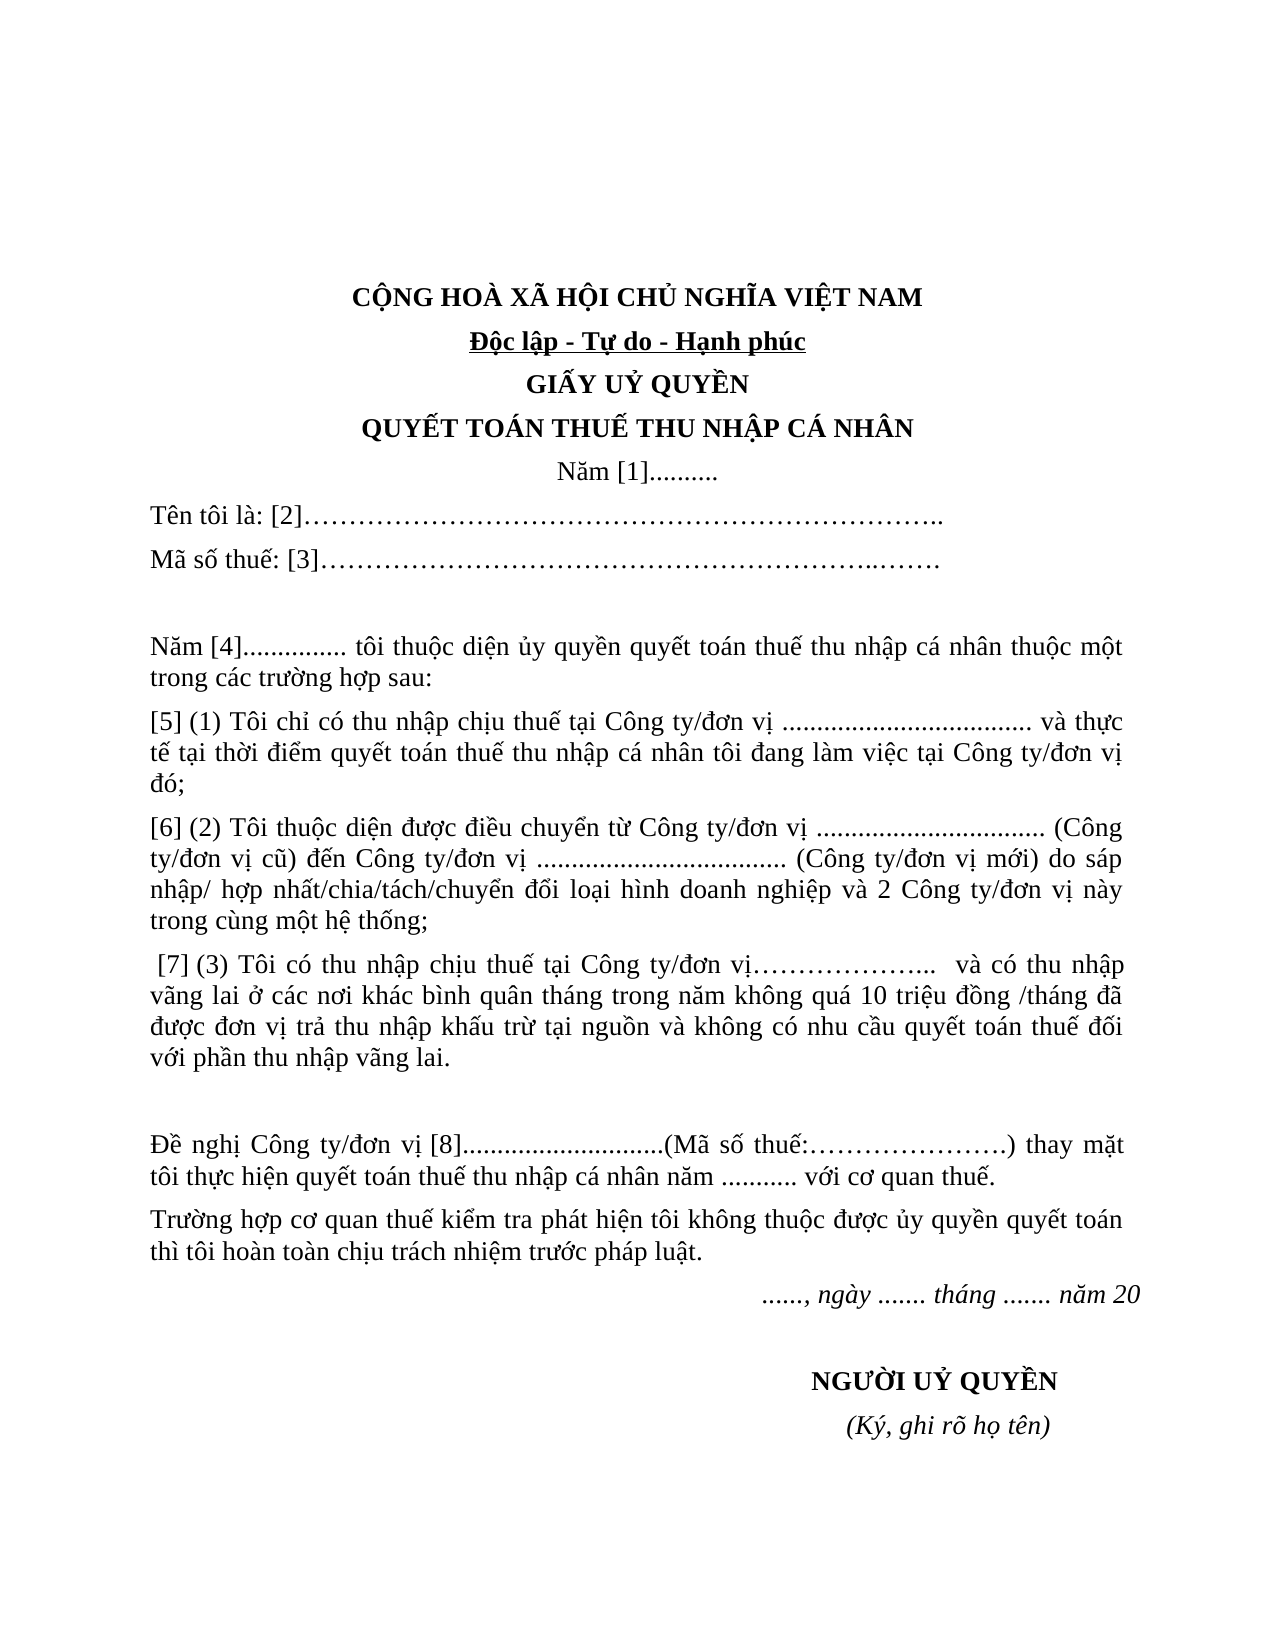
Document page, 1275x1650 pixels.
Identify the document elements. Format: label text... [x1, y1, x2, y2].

text GIẤY UỶ QUYỀN [150, 368, 1125, 399]
text Mã số thuế: [3]……………………………………………………..……. [150, 543, 1125, 574]
text Năm [4]............... tôi thuộc diện ủy quyền quyết toán thuế thu nhập cá nhân thuộc một trong các trường hợp sau: [150, 630, 1125, 692]
text Đề nghị Công ty/đơn vị [8].............................(Mã số thuế:………………….) thay mặt tôi thực hiện quyết toán thuế thu nhập cá nhân năm ........... với cơ quan thuế. [150, 1129, 1125, 1191]
text [5] (1) Tôi chỉ có thu nhập chịu thuế tại Công ty/đơn vị .................................... và thực tế tại thời điểm quyết toán thuế thu nhập cá nhân tôi đang làm việc tại Công ty/đơn vị đó; [150, 705, 1125, 798]
text CỘNG HOÀ XÃ HỘI CHỦ NGHĨA VIỆT NAM [150, 281, 1125, 312]
text Độc lập - Tự do - Hạnh phúc [150, 324, 1125, 356]
text QUYẾT TOÁN THUẾ THU NHẬP CÁ NHÂN [150, 412, 1125, 443]
text Tên tôi là: [2]…………………………………………………………….. [150, 499, 1125, 530]
text Năm [1].......... [150, 456, 1125, 487]
text [7] (3) Tôi có thu nhập chịu thuế tại Công ty/đơn vị………………... và có thu nhập vãng lai ở các nơi khác bình quân tháng trong năm không quá 10 triệu đồng /tháng đã được đơn vị trả thu nhập khấu trừ tại nguồn và không có nhu cầu quyết toán thuế đối với phần thu nhập vãng lai. [150, 948, 1125, 1072]
text NGƯỜI UỶ QUYỀN [525, 1366, 1125, 1397]
text [6] (2) Tôi thuộc diện được điều chuyển từ Công ty/đơn vị ................................. (Công ty/đơn vị cũ) đến Công ty/đơn vị .................................... (Công ty/đơn vị mới) do sáp nhập/ hợp nhất/chia/tách/chuyển đổi loại hình doanh nghiệp và 2 Công ty/đơn vị này trong cùng một hệ thống; [150, 811, 1125, 935]
text Trường hợp cơ quan thuế kiểm tra phát hiện tôi không thuộc được ủy quyền quyết toán thì tôi hoàn toàn chịu trách nhiệm trước pháp luật. [150, 1203, 1125, 1266]
text (Ký, ghi rõ họ tên) [525, 1409, 1125, 1440]
text ......, ngày ....... tháng ....... năm 20 [578, 1278, 1184, 1309]
